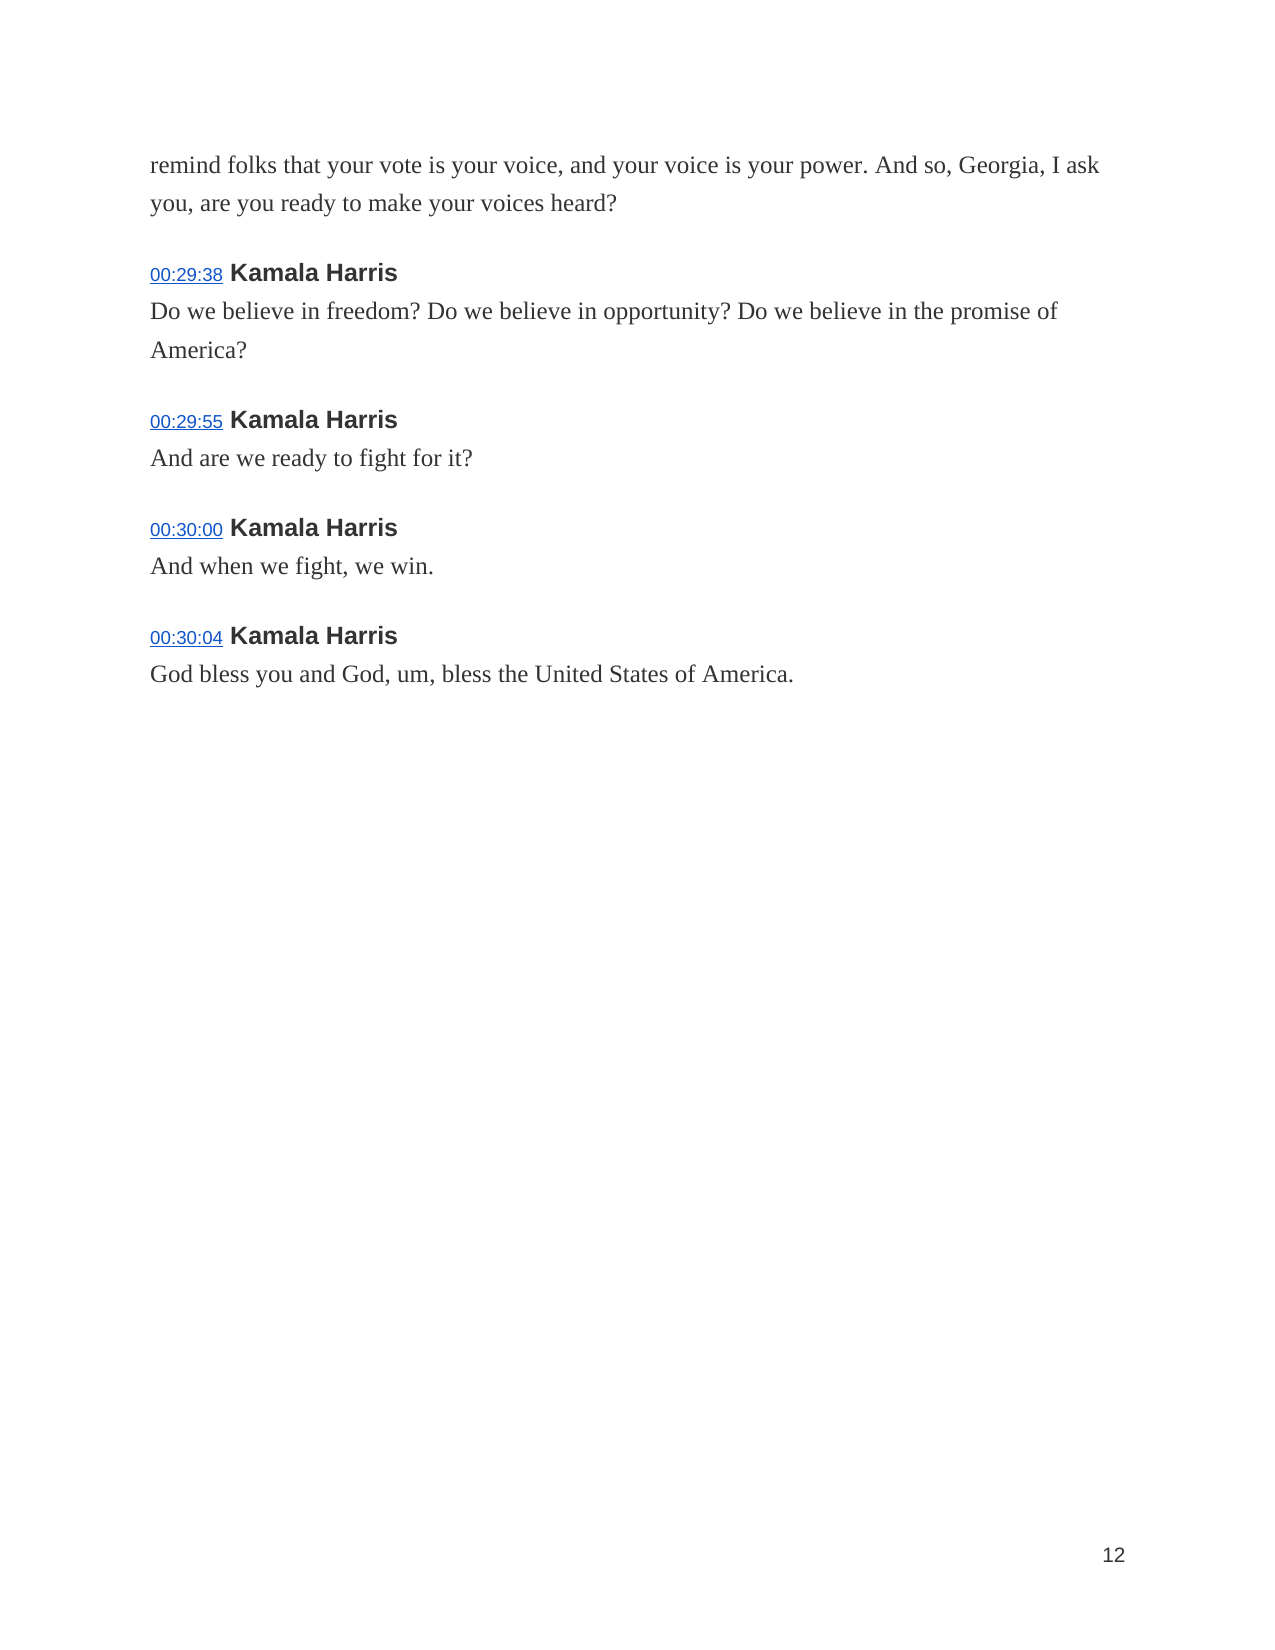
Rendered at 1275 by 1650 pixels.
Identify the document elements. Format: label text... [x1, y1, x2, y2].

text 00:29:38 Kamala Harris [150, 258, 1125, 287]
text And are we ready to fight for it? [150, 443, 1125, 472]
text God bless you and God, um, bless the United States of America. [150, 659, 1125, 688]
text 00:30:00 Kamala Harris [150, 513, 1125, 542]
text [150, 150, 1125, 217]
text Do we believe in freedom? Do we believe in opportunity? Do we believe in the promise of America? [150, 296, 1125, 363]
text 00:29:55 Kamala Harris [150, 405, 1125, 433]
text And when we fight, we win. [150, 551, 1125, 580]
text 00:30:04 Kamala Harris [150, 621, 1125, 650]
